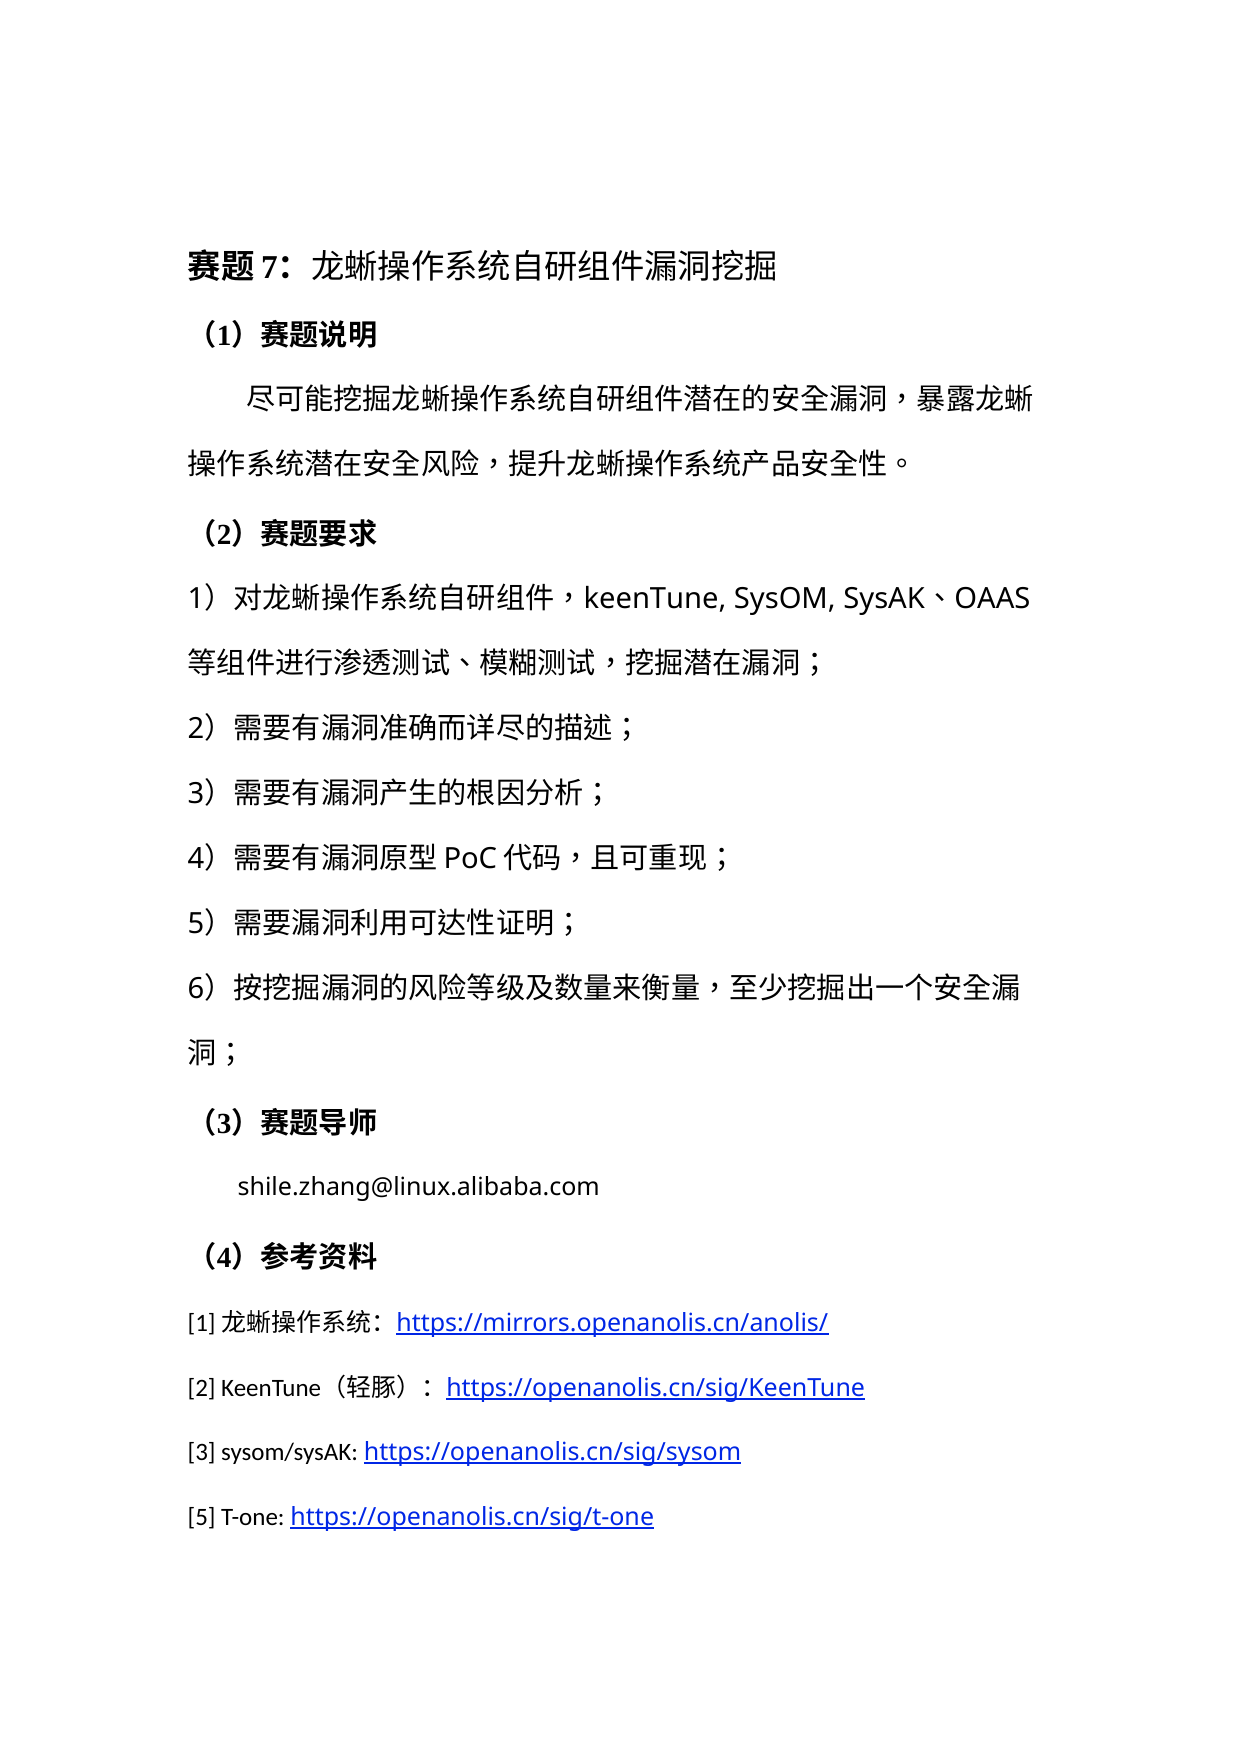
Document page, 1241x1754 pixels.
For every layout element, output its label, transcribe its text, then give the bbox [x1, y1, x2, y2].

text 尽可能挖掘龙蜥操作系统自研组件潜在的安全漏洞，暴露龙蜥操作系统潜在安全风险，提升龙蜥操作系统产品安全性。 [187, 365, 1053, 495]
text 4）需要有漏洞原型PoC代码，且可重现； [187, 824, 1053, 889]
text [2] KeenTune（轻豚）：https://openanolis.cn/sig/KeenTune [187, 1353, 1053, 1418]
text 2）需要有漏洞准确而详尽的描述； [187, 694, 1053, 759]
subtitle 赛题7：龙蜥操作系统自研组件漏洞挖掘 [187, 231, 1053, 296]
text 5）需要漏洞利用可达性证明； [187, 889, 1053, 954]
text [3] sysom/sysAK: https://openanolis.cn/sig/sysom [187, 1418, 1053, 1483]
subtitle （3）赛题导师 [187, 1089, 1053, 1154]
text 6）按挖掘漏洞的风险等级及数量来衡量，至少挖掘出一个安全漏洞； [187, 954, 1053, 1084]
text shile.zhang@linux.alibaba.com [187, 1154, 1053, 1219]
text [5] T-one: https://openanolis.cn/sig/t-one [187, 1483, 1053, 1548]
text 3）需要有漏洞产生的根因分析； [187, 759, 1053, 824]
subtitle （4）参考资料 [187, 1223, 1053, 1288]
subtitle （1）赛题说明 [187, 300, 1053, 365]
text [1] 龙蜥操作系统：https://mirrors.openanolis.cn/anolis/ [187, 1288, 1053, 1353]
text 1）对龙蜥操作系统自研组件，keenTune, SysOM, SysAK、OAAS 等组件进行渗透测试、模糊测试，挖掘潜在漏洞； [187, 564, 1053, 694]
subtitle （2）赛题要求 [187, 499, 1053, 564]
